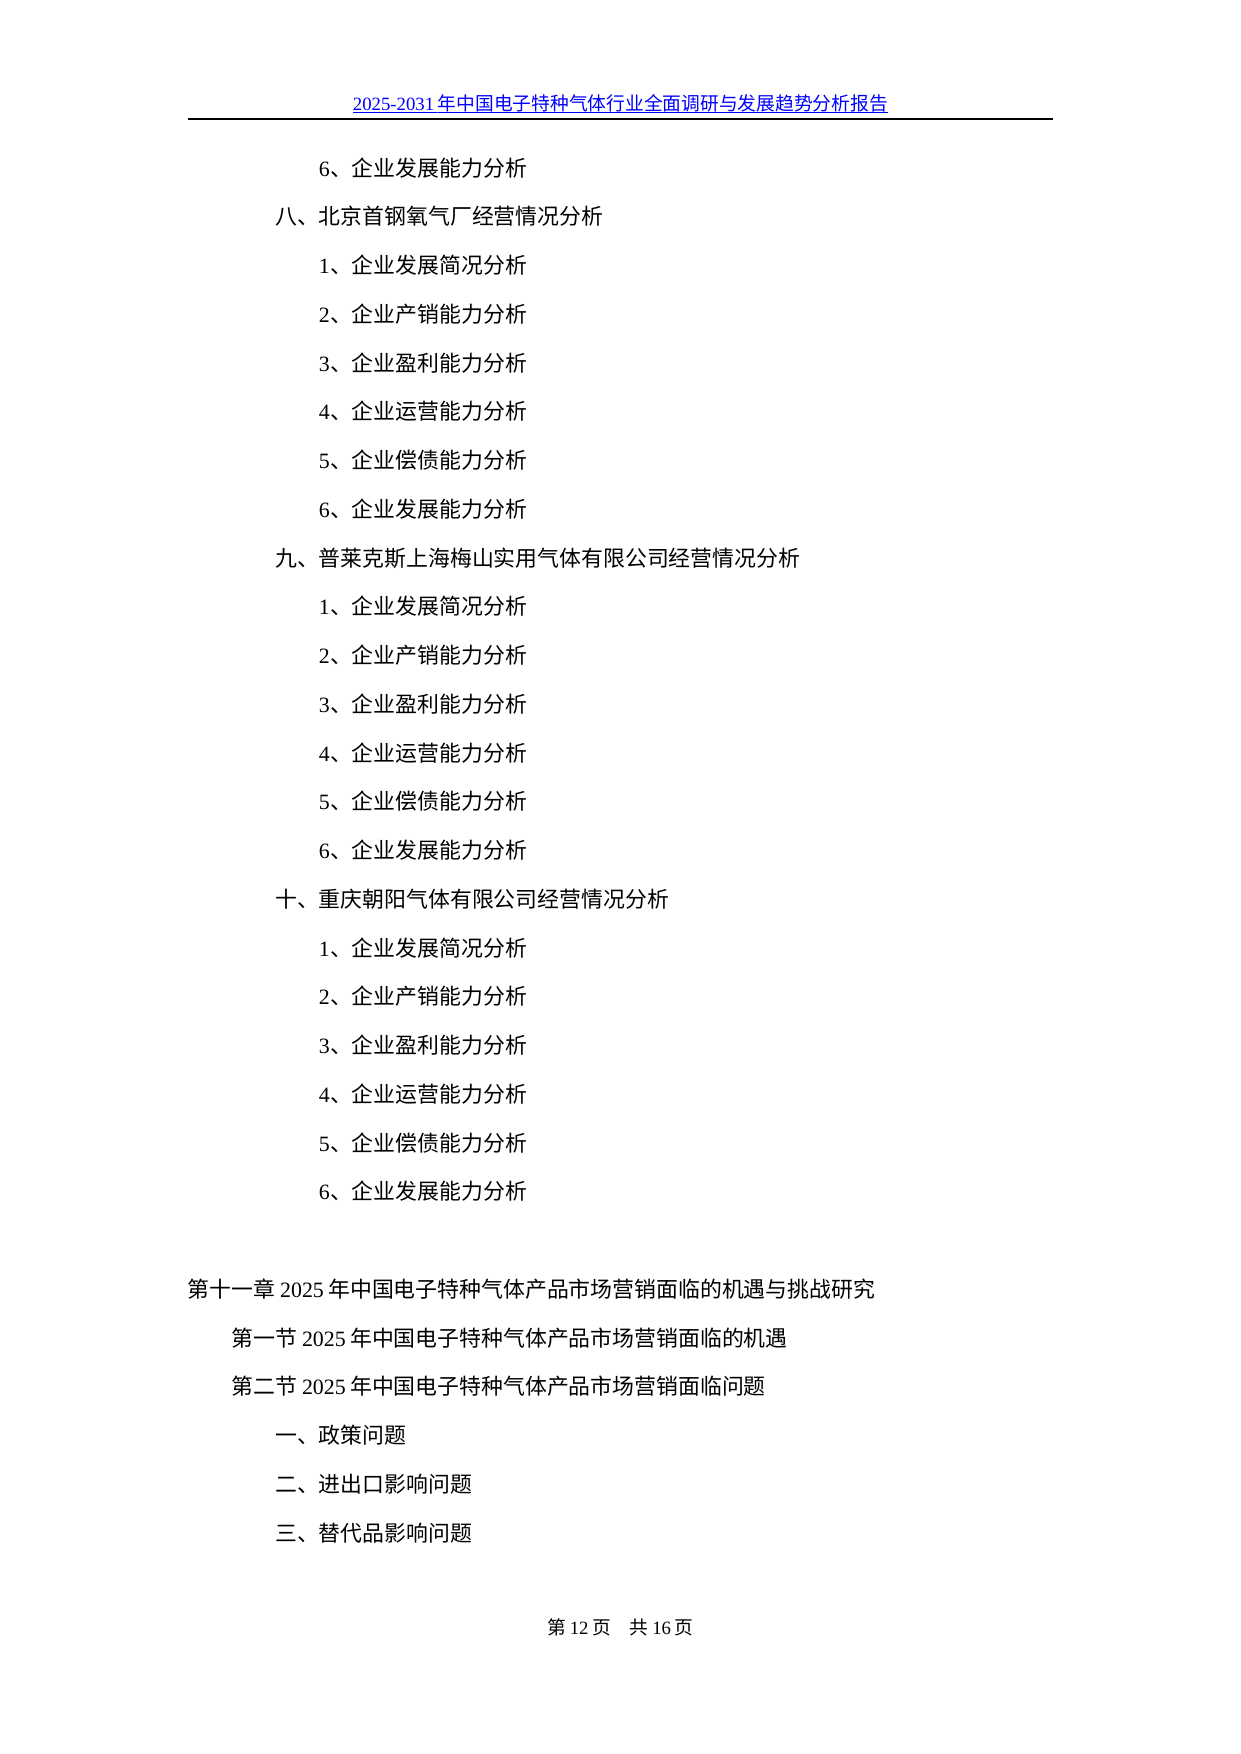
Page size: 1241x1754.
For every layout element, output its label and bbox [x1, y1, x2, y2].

text [187, 150, 1053, 1548]
